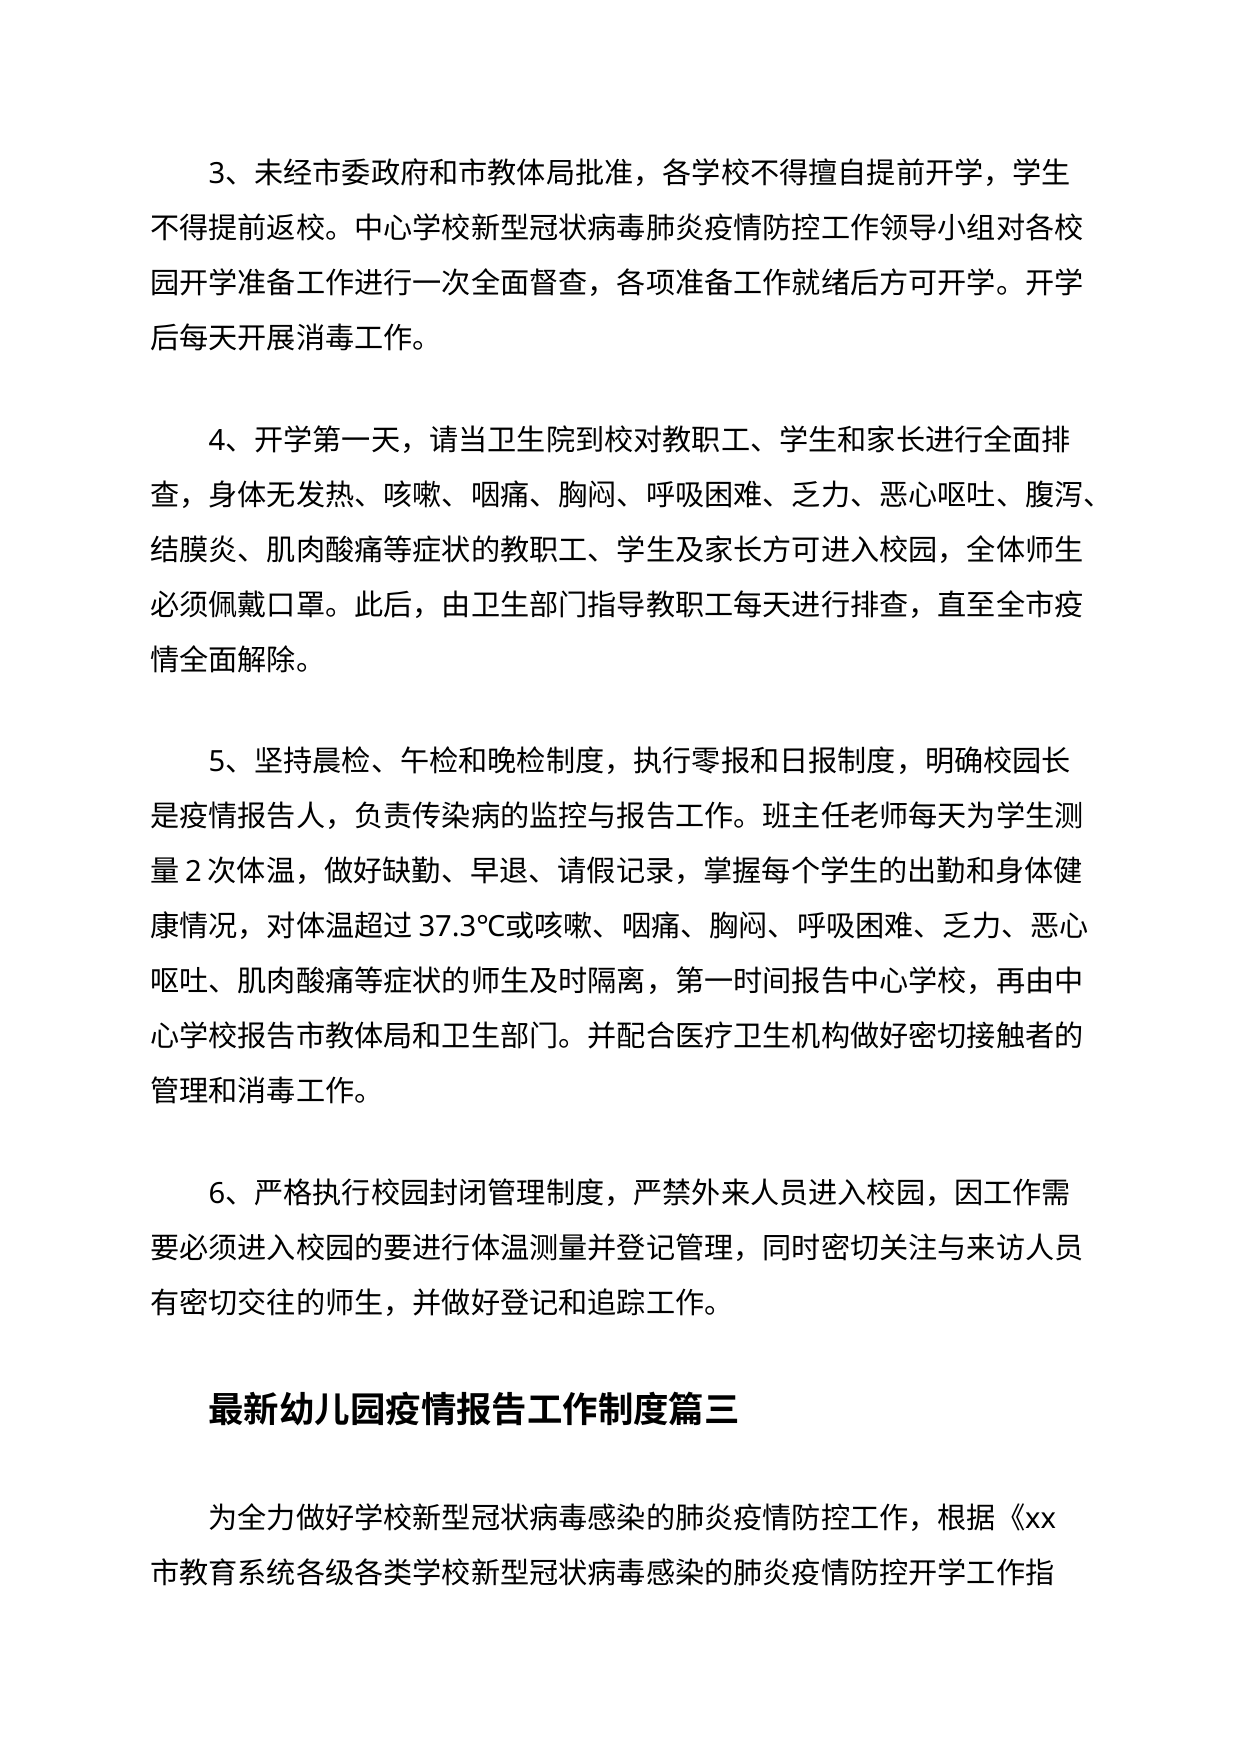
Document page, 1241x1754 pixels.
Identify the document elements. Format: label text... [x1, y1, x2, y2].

text 3、未经市委政府和市教体局批准，各学校不得擅自提前开学，学生不得提前返校。中心学校新型冠状病毒肺炎疫情防控工作领导小组对各校园开学准备工作进行一次全面督查，各项准备工作就绪后方可开学。开学后每天开展消毒工作。 [150, 150, 1090, 357]
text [150, 1494, 1090, 1592]
text 4、开学第一天，请当卫生院到校对教职工、学生和家长进行全面排查，身体无发热、咳嗽、咽痛、胸闷、呼吸困难、乏力、恶心呕吐、腹泻、结膜炎、肌肉酸痛等症状的教职工、学生及家长方可进入校园，全体师生必须佩戴口罩。此后，由卫生部门指导教职工每天进行排查，直至全市疫情全面解除。 [150, 417, 1090, 678]
text 6、严格执行校园封闭管理制度，严禁外来人员进入校园，因工作需要必须进入校园的要进行体温测量并登记管理，同时密切关注与来访人员有密切交往的师生，并做好登记和追踪工作。 [150, 1169, 1090, 1322]
text 最新幼儿园疫情报告工作制度篇三 [150, 1381, 1090, 1432]
text 5、坚持晨检、午检和晚检制度，执行零报和日报制度，明确校园长是疫情报告人，负责传染病的监控与报告工作。班主任老师每天为学生测量2次体温，做好缺勤、早退、请假记录，掌握每个学生的出勤和身体健康情况，对体温超过37.3℃或咳嗽、咽痛、胸闷、呼吸困难、乏力、恶心呕吐、肌肉酸痛等症状的师生及时隔离，第一时间报告中心学校，再由中心学校报告市教体局和卫生部门。并配合医疗卫生机构做好密切接触者的管理和消毒工作。 [150, 738, 1090, 1110]
